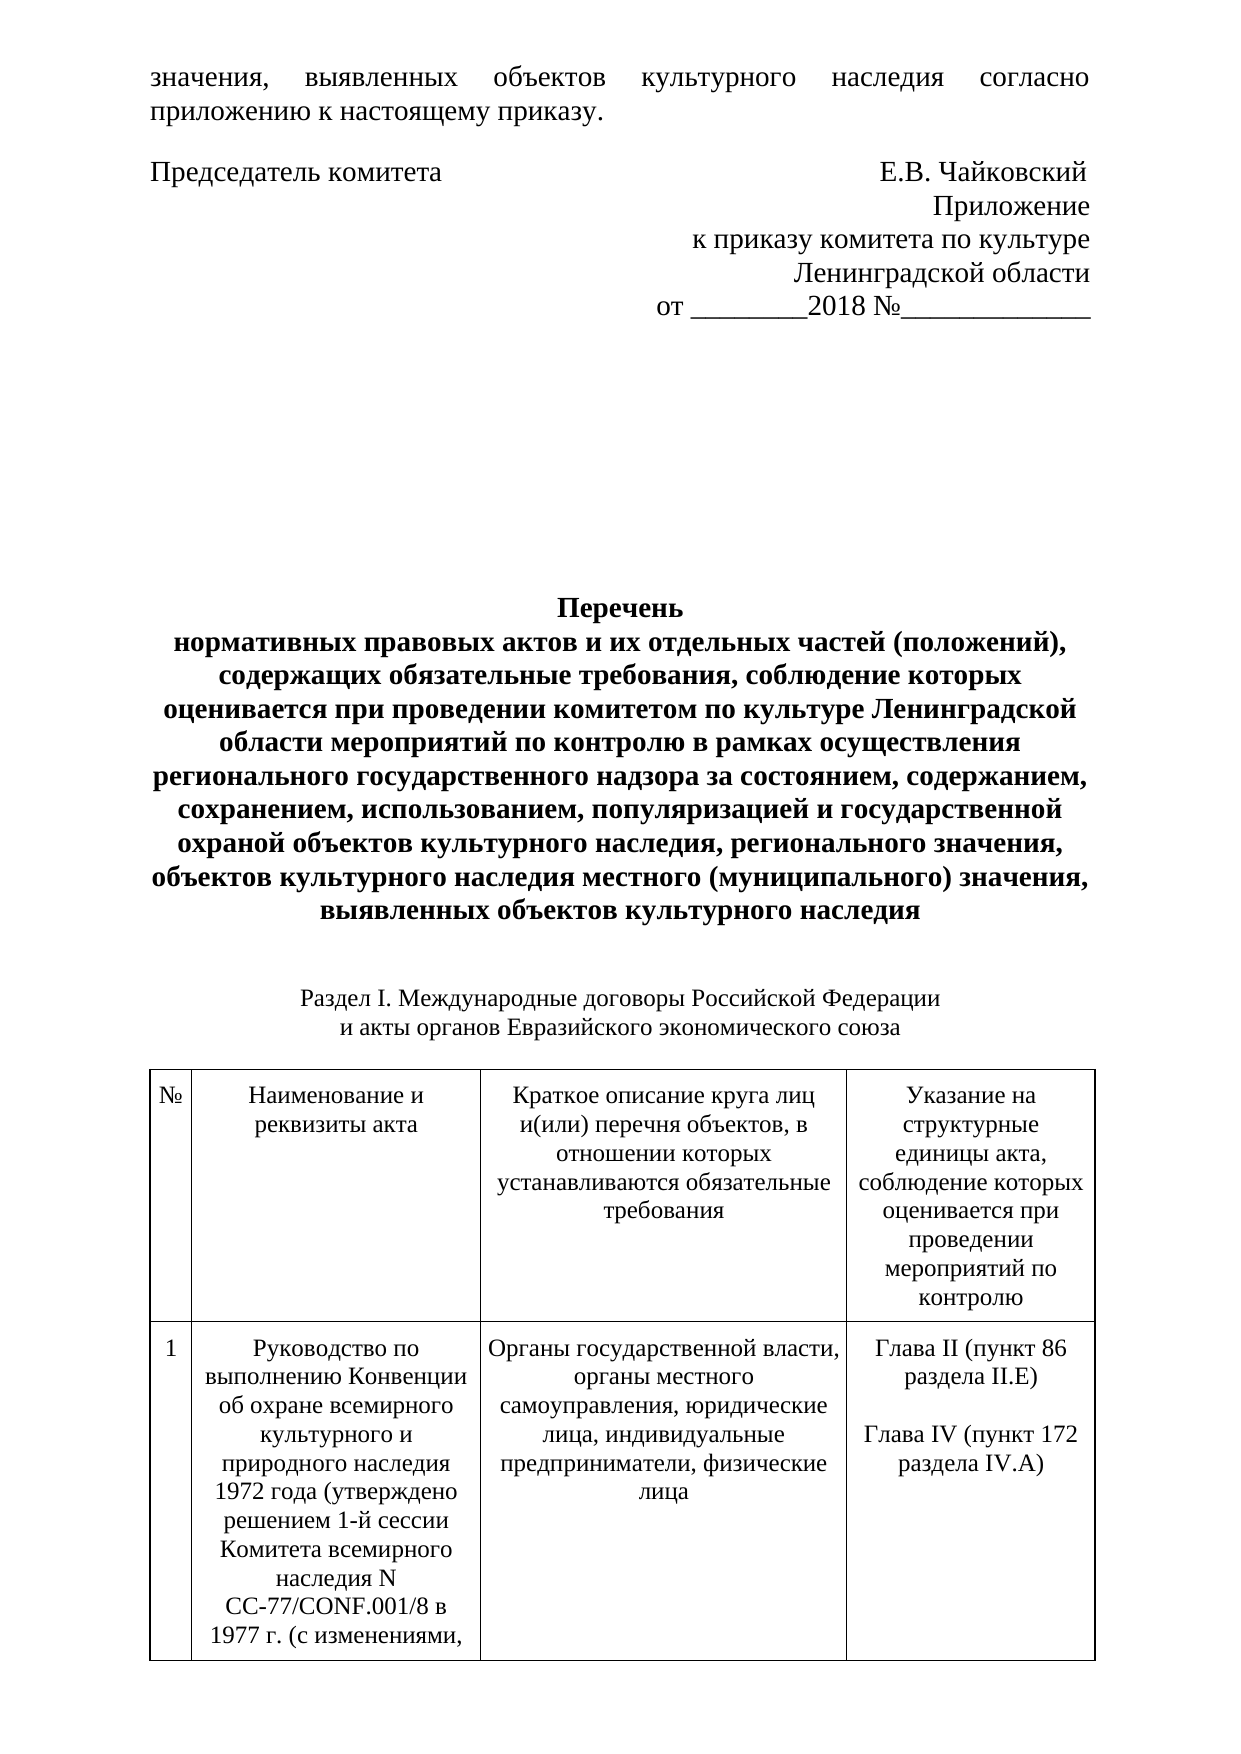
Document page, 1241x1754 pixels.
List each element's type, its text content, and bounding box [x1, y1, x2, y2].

text и акты органов Евразийского экономического союза [150, 1012, 1090, 1041]
text от ________2018 №_____________ [150, 288, 1090, 322]
text Перечень [150, 590, 1090, 624]
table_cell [481, 1322, 846, 1659]
text Председатель комитета Е.В. Чайковский [150, 154, 1090, 188]
table_header Краткое описание круга лиц и(или) перечня объектов, в отношении которых устанавливаются обязательные требования [481, 1070, 846, 1321]
table_header Указание на структурные единицы акта, соблюдение которых оценивается при проведении мероприятий по контролю [847, 1070, 1094, 1321]
table_header Наименование и реквизиты акта [192, 1070, 480, 1321]
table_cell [192, 1322, 480, 1659]
text Ленинградской области [150, 255, 1090, 288]
text нормативных правовых актов и их отдельных частей (положений), содержащих обязательные требования, соблюдение которых оценивается при проведении комитетом по культуре Ленинградской области мероприятий по контролю в рамках осуществления регионального государственного надзора за состоянием, содержанием, сохранением, использованием, популяризацией и государственной охраной объектов культурного наследия, регионального значения, объектов культурного наследия местного (муниципального) значения, выявленных объектов культурного наследия [150, 624, 1090, 926]
text Раздел I. Международные договоры Российской Федерации [150, 983, 1090, 1012]
text к приказу комитета по культуре [150, 221, 1090, 255]
table_cell 1 [151, 1322, 191, 1659]
text Приложение [150, 188, 1090, 221]
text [150, 59, 1090, 126]
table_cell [847, 1322, 1094, 1659]
table_header № [151, 1070, 191, 1321]
